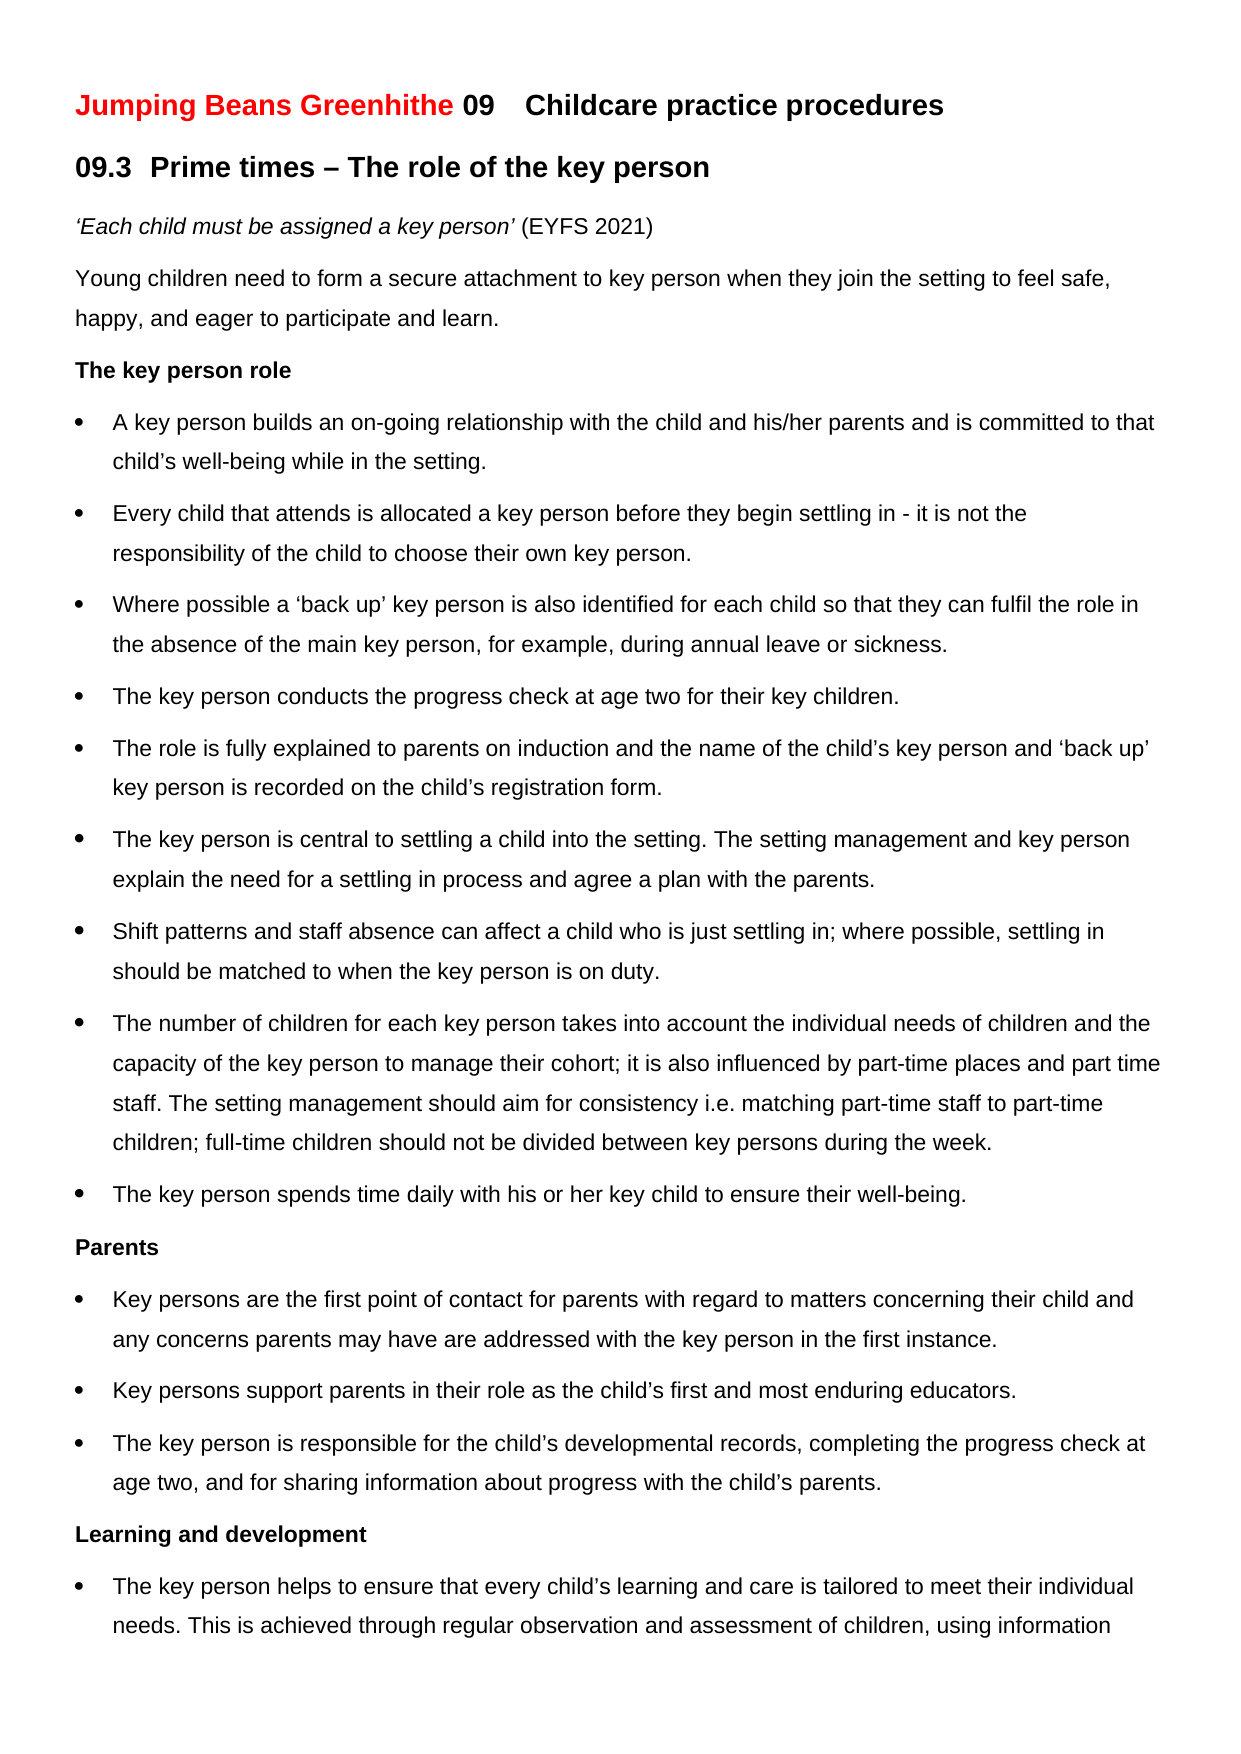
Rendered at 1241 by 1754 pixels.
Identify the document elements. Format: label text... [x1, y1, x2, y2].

text The key person role [75, 357, 1165, 383]
text Parents [75, 1234, 1165, 1260]
list A key person builds an on-going relationship with the child and his/her parents and is committed to that child’s well-being while in the setting. [75, 408, 1165, 474]
text Jumping Beans Greenhithe 09 Childcare practice procedures [75, 87, 1165, 121]
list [75, 1573, 1165, 1639]
list Key persons support parents in their role as the child’s first and most enduring educators. [75, 1377, 1165, 1404]
list The key person is responsible for the child’s developmental records, completing the progress check at age two, and for sharing information about progress with the child’s parents. [75, 1429, 1165, 1495]
list The key person is central to settling a child into the setting. The setting management and key person explain the need for a settling in process and agree a plan with the parents. [75, 826, 1165, 893]
text Young children need to form a secure attachment to key person when they join the setting to feel safe, happy, and eager to participate and learn. [75, 265, 1165, 331]
list The key person spends time daily with his or her key child to ensure their well-being. [75, 1181, 1165, 1208]
text Learning and development [75, 1521, 1165, 1547]
list Every child that attends is allocated a key person before they begin settling in - it is not the responsibility of the child to choose their own key person. [75, 500, 1165, 566]
text ‘Each child must be assigned a key person’ (EYFS 2021) [75, 213, 1165, 239]
list Key persons are the first point of contact for parents with regard to matters concerning their child and any concerns parents may have are addressed with the key person in the first instance. [75, 1286, 1165, 1352]
list The number of children for each key person takes into account the individual needs of children and the capacity of the key person to manage their cohort; it is also influenced by part-time places and part time staff. The setting management should aim for consistency i.e. matching part-time staff to part-time children; full-time children should not be divided between key persons during the week. [75, 1010, 1165, 1156]
text 09.3 Prime times – The role of the key person [75, 150, 1165, 184]
list Where possible a ‘back up’ key person is also identified for each child so that they can fulfil the role in the absence of the main key person, for example, during annual leave or sickness. [75, 591, 1165, 657]
list The role is fully explained to parents on induction and the name of the child’s key person and ‘back up’ key person is recorded on the child’s registration form. [75, 735, 1165, 801]
list Shift patterns and staff absence can affect a child who is just settling in; where possible, settling in should be matched to when the key person is on duty. [75, 918, 1165, 985]
list The key person conducts the progress check at age two for their key children. [75, 683, 1165, 709]
